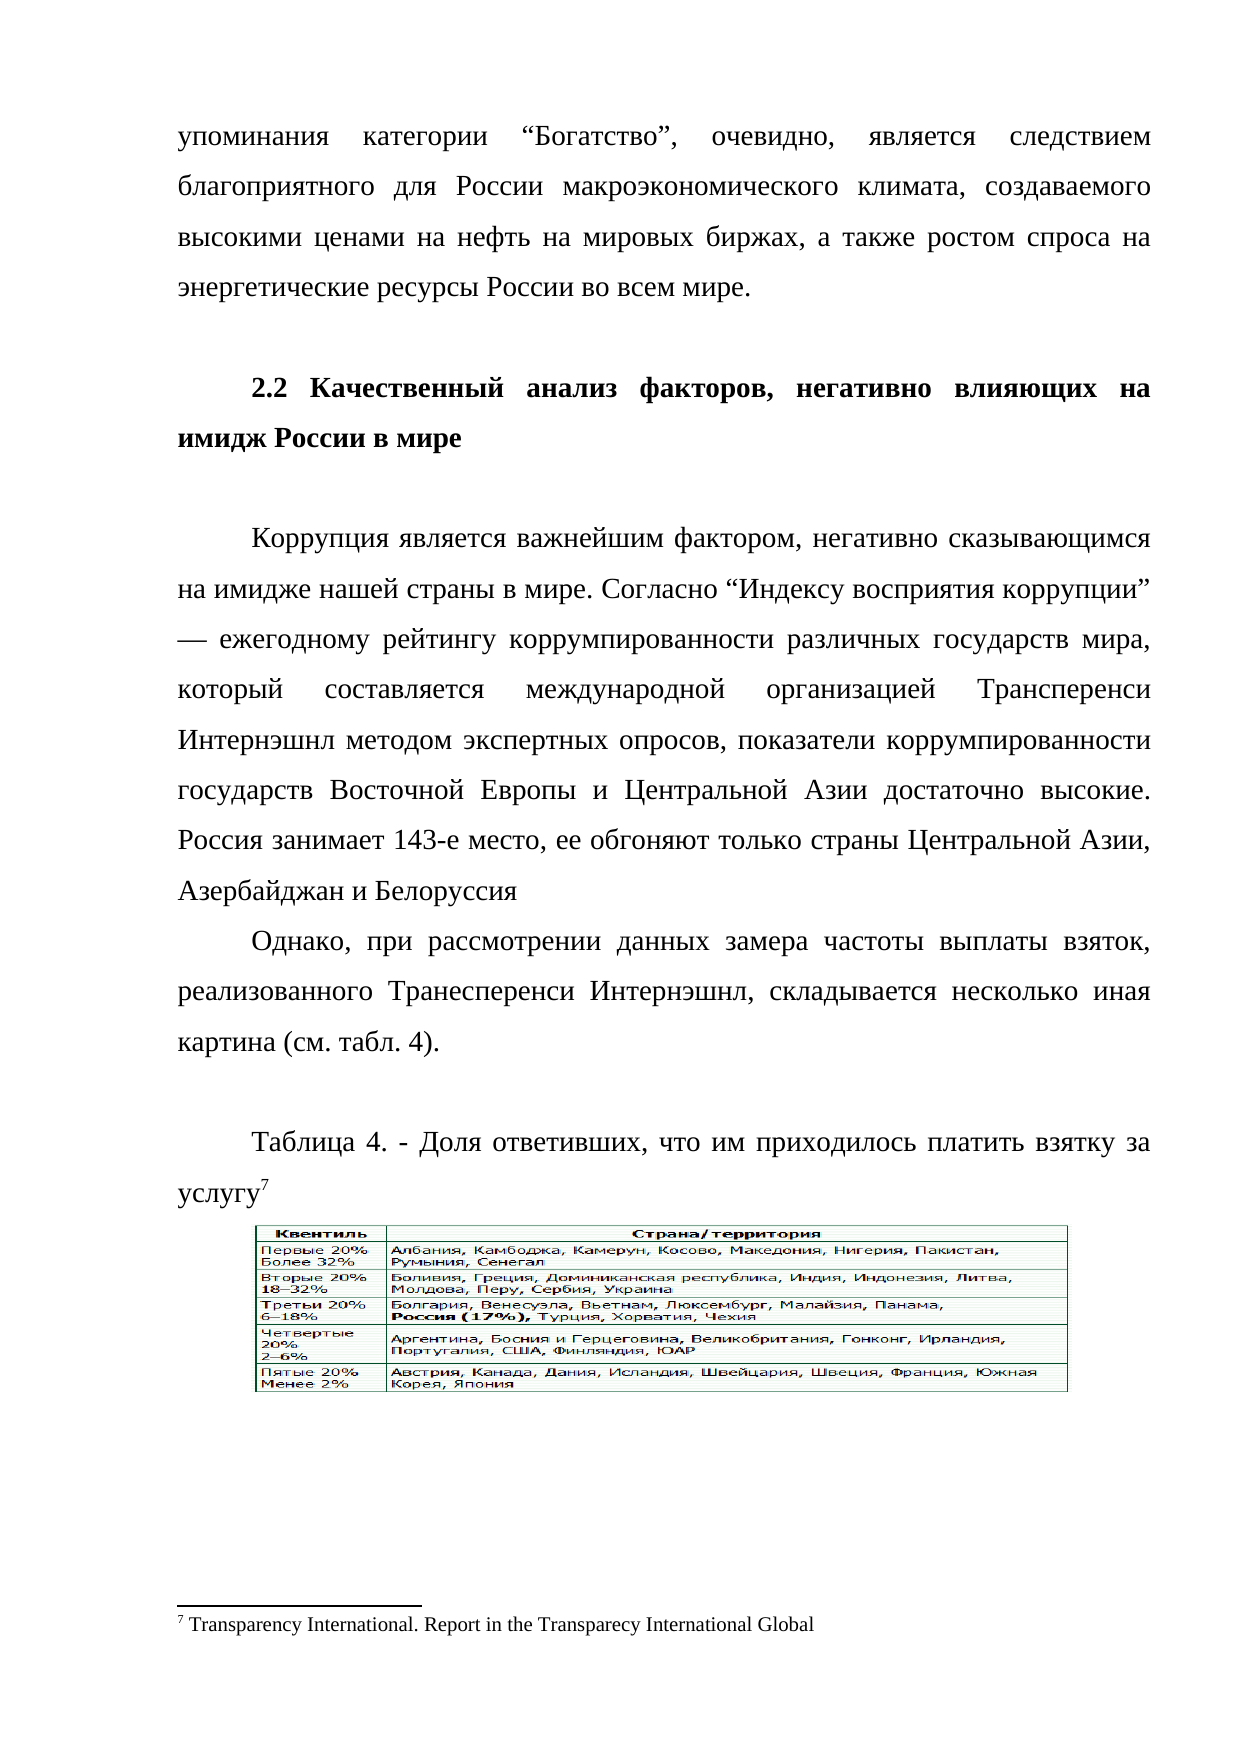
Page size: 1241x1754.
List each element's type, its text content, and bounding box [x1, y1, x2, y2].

text Однако, при рассмотрении данных замера частоты выплаты взяток, реализованного Транесперенси Интернэшнл, складывается несколько иная картина (см. табл. 4). [177, 923, 1152, 1057]
picture [251, 1224, 1072, 1393]
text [177, 118, 1152, 303]
text Таблица 4. - Доля ответивших, что им приходилось платить взятку за услугу [177, 1124, 1152, 1208]
text Коррупция является важнейшим фактором, негативно сказывающимся на имидже нашей страны в мире. Согласно “Индексу восприятия коррупции” — ежегодному рейтингу коррумпированности различных государств мира, который составляется международной организацией Трансперенси Интернэшнл методом экспертных опросов, показатели коррумпированности государств Восточной Европы и Центральной Азии достаточно высокие. Россия занимает 143-е место, ее обгоняют только страны Центральной Азии, Азербайджан и Белоруссия [177, 521, 1152, 906]
text 2.2 Качественный анализ факторов, негативно влияющих на имидж России в мире [177, 370, 1152, 453]
